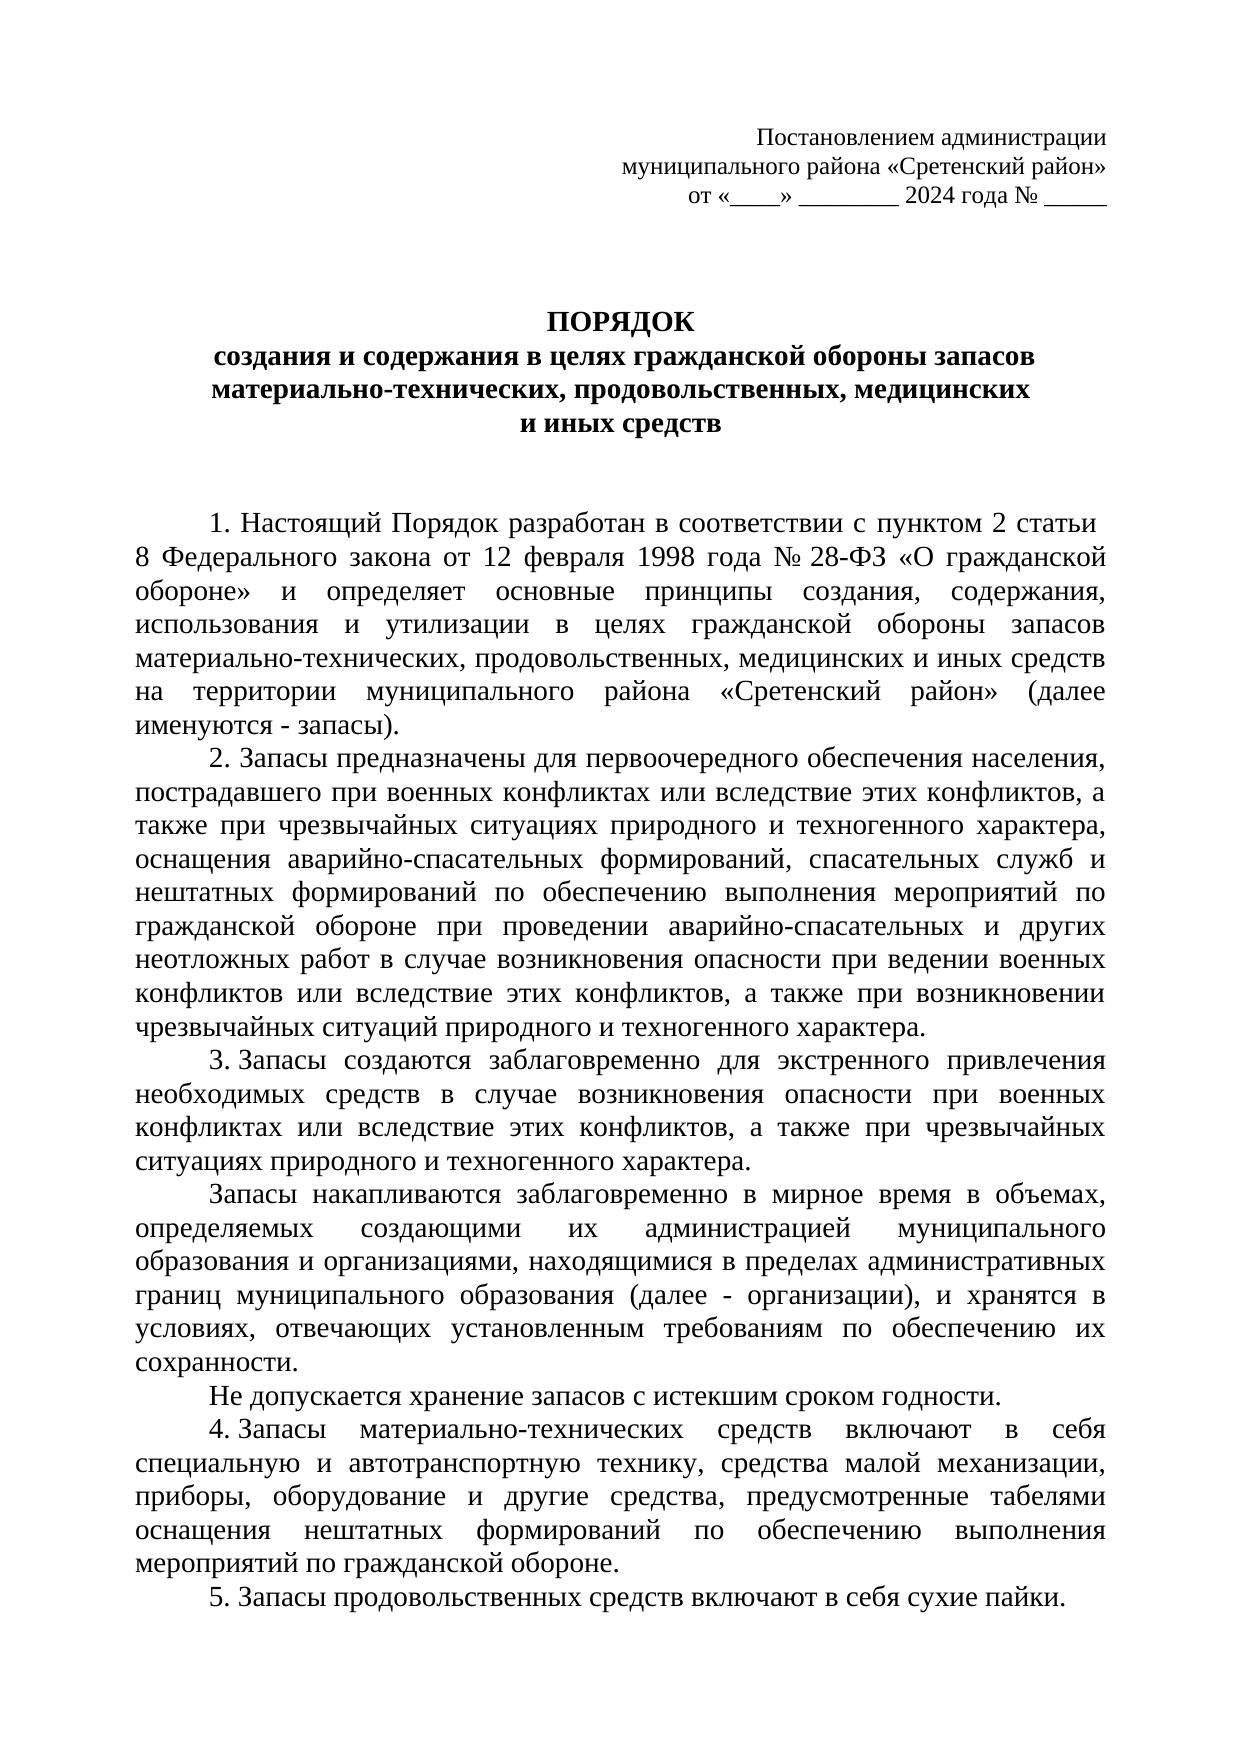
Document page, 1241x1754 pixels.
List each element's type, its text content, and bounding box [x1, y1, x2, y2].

text Не допускается хранение запасов с истекшим сроком годности. [135, 1378, 1107, 1411]
text Постановлением администрации [135, 122, 1107, 151]
text от «____» ________ 2024 года № _____ [135, 180, 1107, 208]
text 3. Запасы создаются заблаговременно для экстренного привлечения необходимых средств в случае возникновения опасности при военных конфликтах или вследствие этих конфликтов, а также при чрезвычайных ситуациях природного и техногенного характера. [135, 1042, 1107, 1176]
subtitle ПОРЯДОК создания и содержания в целях гражданской обороны запасов [135, 304, 1107, 371]
subtitle материально-технических, продовольственных, медицинских и иных средств [135, 371, 1107, 438]
text муниципального района «Сретенский район» [135, 151, 1107, 180]
text 5. Запасы продовольственных средств включают в себя сухие пайки. [135, 1579, 1107, 1612]
text Запасы накапливаются заблаговременно в мирное время в объемах, определяемых создающими их администрацией муниципального образования и организациями, находящимися в пределах административных границ муниципального образования (далее - организации), и хранятся в условиях, отвечающих установленным требованиям по обеспечению их сохранности. [135, 1176, 1107, 1378]
text 2. Запасы предназначены для первоочередного обеспечения населения, пострадавшего при военных конфликтах или вследствие этих конфликтов, а также при чрезвычайных ситуациях природного и техногенного характера, оснащения аварийно-спасательных формирований, спасательных служб и нештатных формирований по обеспечению выполнения мероприятий по гражданской обороне при проведении аварийно-спасательных и других неотложных работ в случае возникновения опасности при ведении военных конфликтов или вследствие этих конфликтов, а также при возникновении чрезвычайных ситуаций природного и техногенного характера. [135, 740, 1107, 1042]
text 4. Запасы материально-технических средств включают в себя специальную и автотранспортную технику, средства малой механизации, приборы, оборудование и другие средства, предусмотренные табелями оснащения нештатных формирований по обеспечению выполнения мероприятий по гражданской обороне. [135, 1411, 1107, 1579]
text 1. Настоящий Порядок разработан в соответствии с пунктом 2 статьи 8 Федерального закона от 12 февраля 1998 года № 28-ФЗ «О гражданской обороне» и определяет основные принципы создания, содержания, использования и утилизации в целях гражданской обороны запасов материально-технических, продовольственных, медицинских и иных средств на территории муниципального района «Сретенский район» (далее именуются - запасы). [135, 506, 1107, 740]
